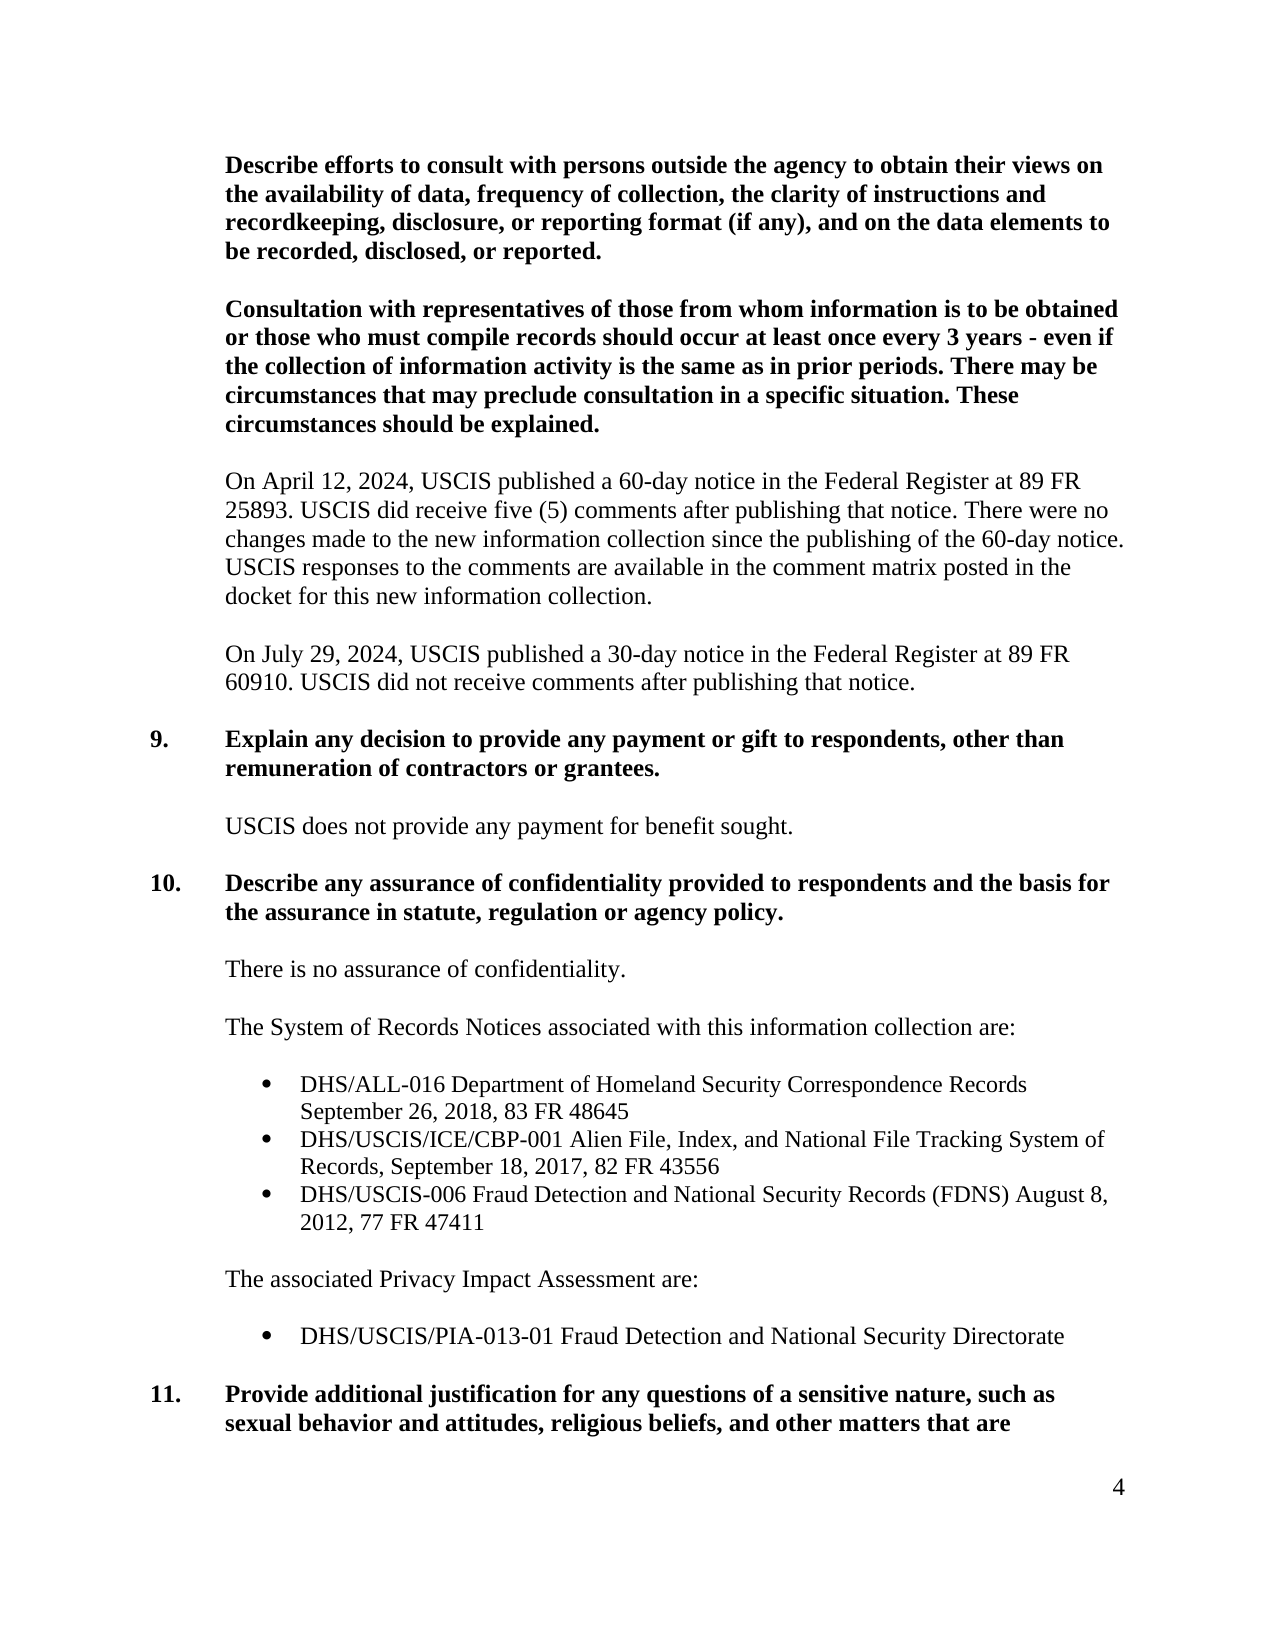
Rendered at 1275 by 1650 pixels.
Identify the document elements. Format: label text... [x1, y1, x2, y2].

text The System of Records Notices associated with this information collection are: [225, 1012, 1125, 1041]
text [150, 1379, 1125, 1436]
text On April 12, 2024, USCIS published a 60-day notice in the Federal Register at 89 FR 25893. USCIS did receive five (5) comments after publishing that notice. There were no changes made to the new information collection since the publishing of the 60-day notice. USCIS responses to the comments are available in the comment matrix posted in the docket for this new information collection. [225, 466, 1125, 610]
text USCIS does not provide any payment for benefit sought. [225, 811, 1125, 839]
text There is no assurance of confidentiality. [225, 954, 1125, 983]
text 9. Explain any decision to provide any payment or gift to respondents, other than remuneration of contractors or grantees. [150, 724, 1125, 782]
text On July 29, 2024, USCIS published a 30-day notice in the Federal Register at 89 FR 60910. USCIS did not receive comments after publishing that notice. [225, 639, 1125, 696]
text Describe efforts to consult with persons outside the agency to obtain their views on the availability of data, frequency of collection, the clarity of instructions and recordkeeping, disclosure, or reporting format (if any), and on the data elements to be recorded, disclosed, or reported. [225, 150, 1125, 265]
text Consultation with representatives of those from whom information is to be obtained or those who must compile records should occur at least once every 3 years - even if the collection of information activity is the same as in prior periods. There may be circumstances that may preclude consultation in a specific situation. These circumstances should be explained. [225, 294, 1125, 437]
text 10. Describe any assurance of confidentiality provided to respondents and the basis for the assurance in statute, regulation or agency policy. [150, 868, 1125, 926]
list DHS/USCIS/ICE/CBP-001 Alien File, Index, and National File Tracking System of Records, September 18, 2017, 82 FR 43556 [262, 1125, 1125, 1180]
text The associated Privacy Impact Assessment are: [225, 1264, 1125, 1293]
list DHS/ALL-016 Department of Homeland Security Correspondence Records September 26, 2018, 83 FR 48645 [262, 1069, 1125, 1125]
list DHS/USCIS/PIA-013-01 Fraud Detection and National Security Directorate [262, 1321, 1125, 1350]
list DHS/USCIS-006 Fraud Detection and National Security Records (FDNS) August 8, 2012, 77 FR 47411 [262, 1180, 1125, 1235]
